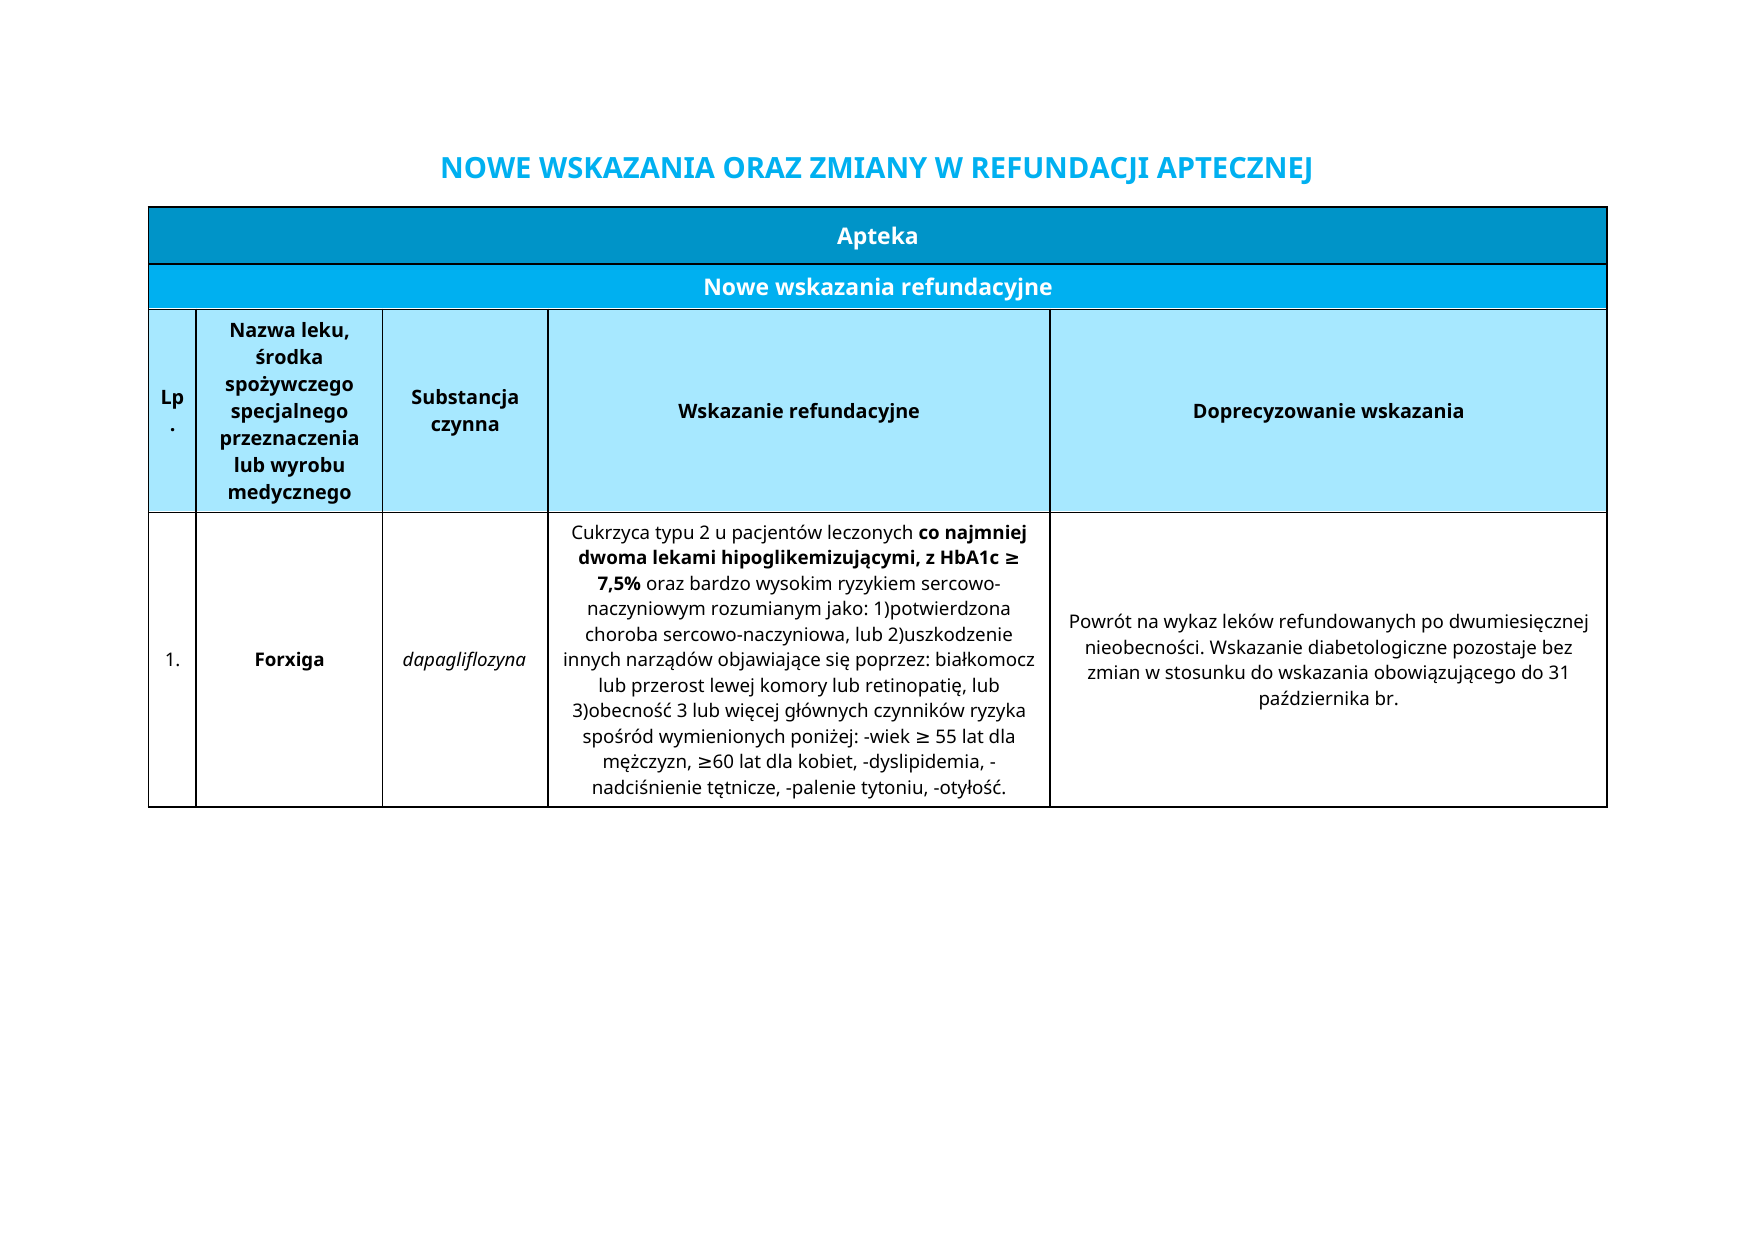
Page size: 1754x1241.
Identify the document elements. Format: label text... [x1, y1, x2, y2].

table_cell dapagliflozyna [383, 513, 547, 806]
table_cell 1. [149, 513, 195, 806]
table_cell Nowe wskazania refundacyjne [149, 265, 1606, 308]
table_cell Powrót na wykaz leków refundowanych po dwumiesięcznej nieobecności. Wskazanie diabetologiczne pozostaje bez zmian w stosunku do wskazania obowiązującego do 31 października br. [1051, 513, 1606, 806]
table_cell Lp. [149, 310, 195, 511]
table_cell Doprecyzowanie wskazania [1051, 310, 1606, 511]
table_header Apteka [149, 208, 1606, 263]
text NOWE WSKAZANIA ORAZ ZMIANY W REFUNDACJI APTECZNEJ [148, 148, 1606, 187]
table_cell Forxiga [197, 513, 382, 806]
table_cell Cukrzyca typu 2 u pacjentów leczonych co najmniej dwoma lekami hipoglikemizującymi, z HbA1c ≥ 7,5% oraz bardzo wysokim ryzykiem sercowo-naczyniowym rozumianym jako: 1)potwierdzona choroba sercowo-naczyniowa, lub 2)uszkodzenie innych narządów objawiające się poprzez: białkomocz lub przerost lewej komory lub retinopatię, lub 3)obecność 3 lub więcej głównych czynników ryzyka spośród wymienionych poniżej: -wiek ≥ 55 lat dla mężczyzn, ≥60 lat dla kobiet, -dyslipidemia, -nadciśnienie tętnicze, -palenie tytoniu, -otyłość. [549, 513, 1049, 806]
table_cell Wskazanie refundacyjne [549, 310, 1049, 511]
table_cell Nazwa leku, środka spożywczego specjalnego przeznaczenia lub wyrobu medycznego [197, 310, 382, 511]
table_cell Substancja czynna [383, 310, 547, 511]
